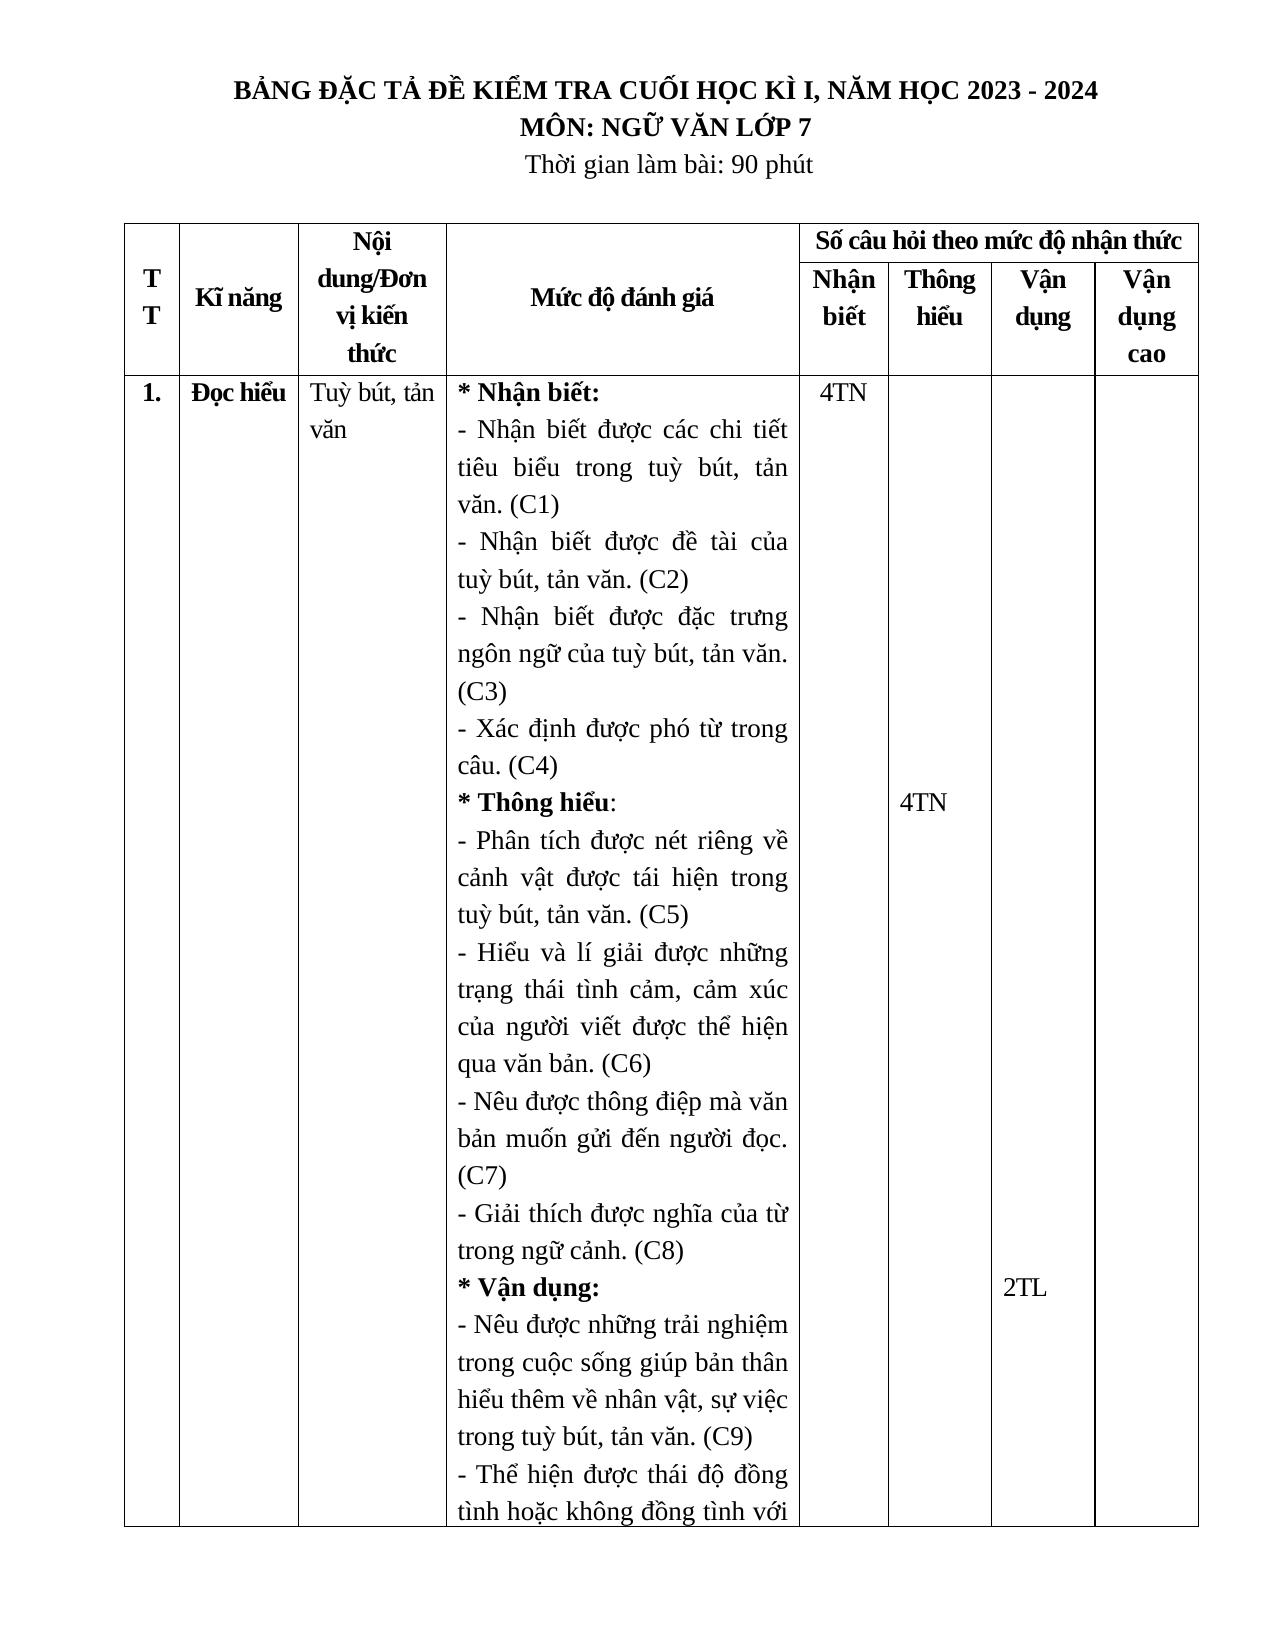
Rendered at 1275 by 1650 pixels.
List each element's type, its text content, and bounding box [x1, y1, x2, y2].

text MÔN: NGỮ VĂN LỚP 7 [150, 111, 1181, 142]
table_cell Nhận biết [800, 263, 888, 375]
table_cell 4TN [800, 376, 888, 1526]
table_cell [447, 376, 799, 1526]
table_cell 4TN [889, 376, 991, 1526]
table_cell [1096, 376, 1198, 1526]
text BẢNG ĐẶC TẢ ĐỀ KIỂM TRA CUỐI HỌC KÌ I, NĂM HỌC 2023 - 2024 [150, 74, 1181, 105]
table_header Nội dung/Đơn vị kiến thức [299, 224, 446, 375]
text Thời gian làm bài: 90 phút [150, 148, 1181, 179]
table_header Mức độ đánh giá [447, 224, 799, 375]
table_cell Vận dụng [992, 263, 1094, 375]
table_header Số câu hỏi theo mức độ nhận thức [800, 224, 1198, 262]
table_cell Thông hiểu [889, 263, 991, 375]
table_header Kĩ năng [180, 224, 298, 375]
table_cell 1. [125, 376, 179, 1526]
table_header TT [125, 224, 179, 375]
table_cell Vận dụng cao [1096, 263, 1198, 375]
table_cell 2TL [992, 376, 1094, 1526]
table_cell Đọc hiểu [180, 376, 298, 1526]
table_cell Tuỳ bút, tản văn [299, 376, 446, 1526]
